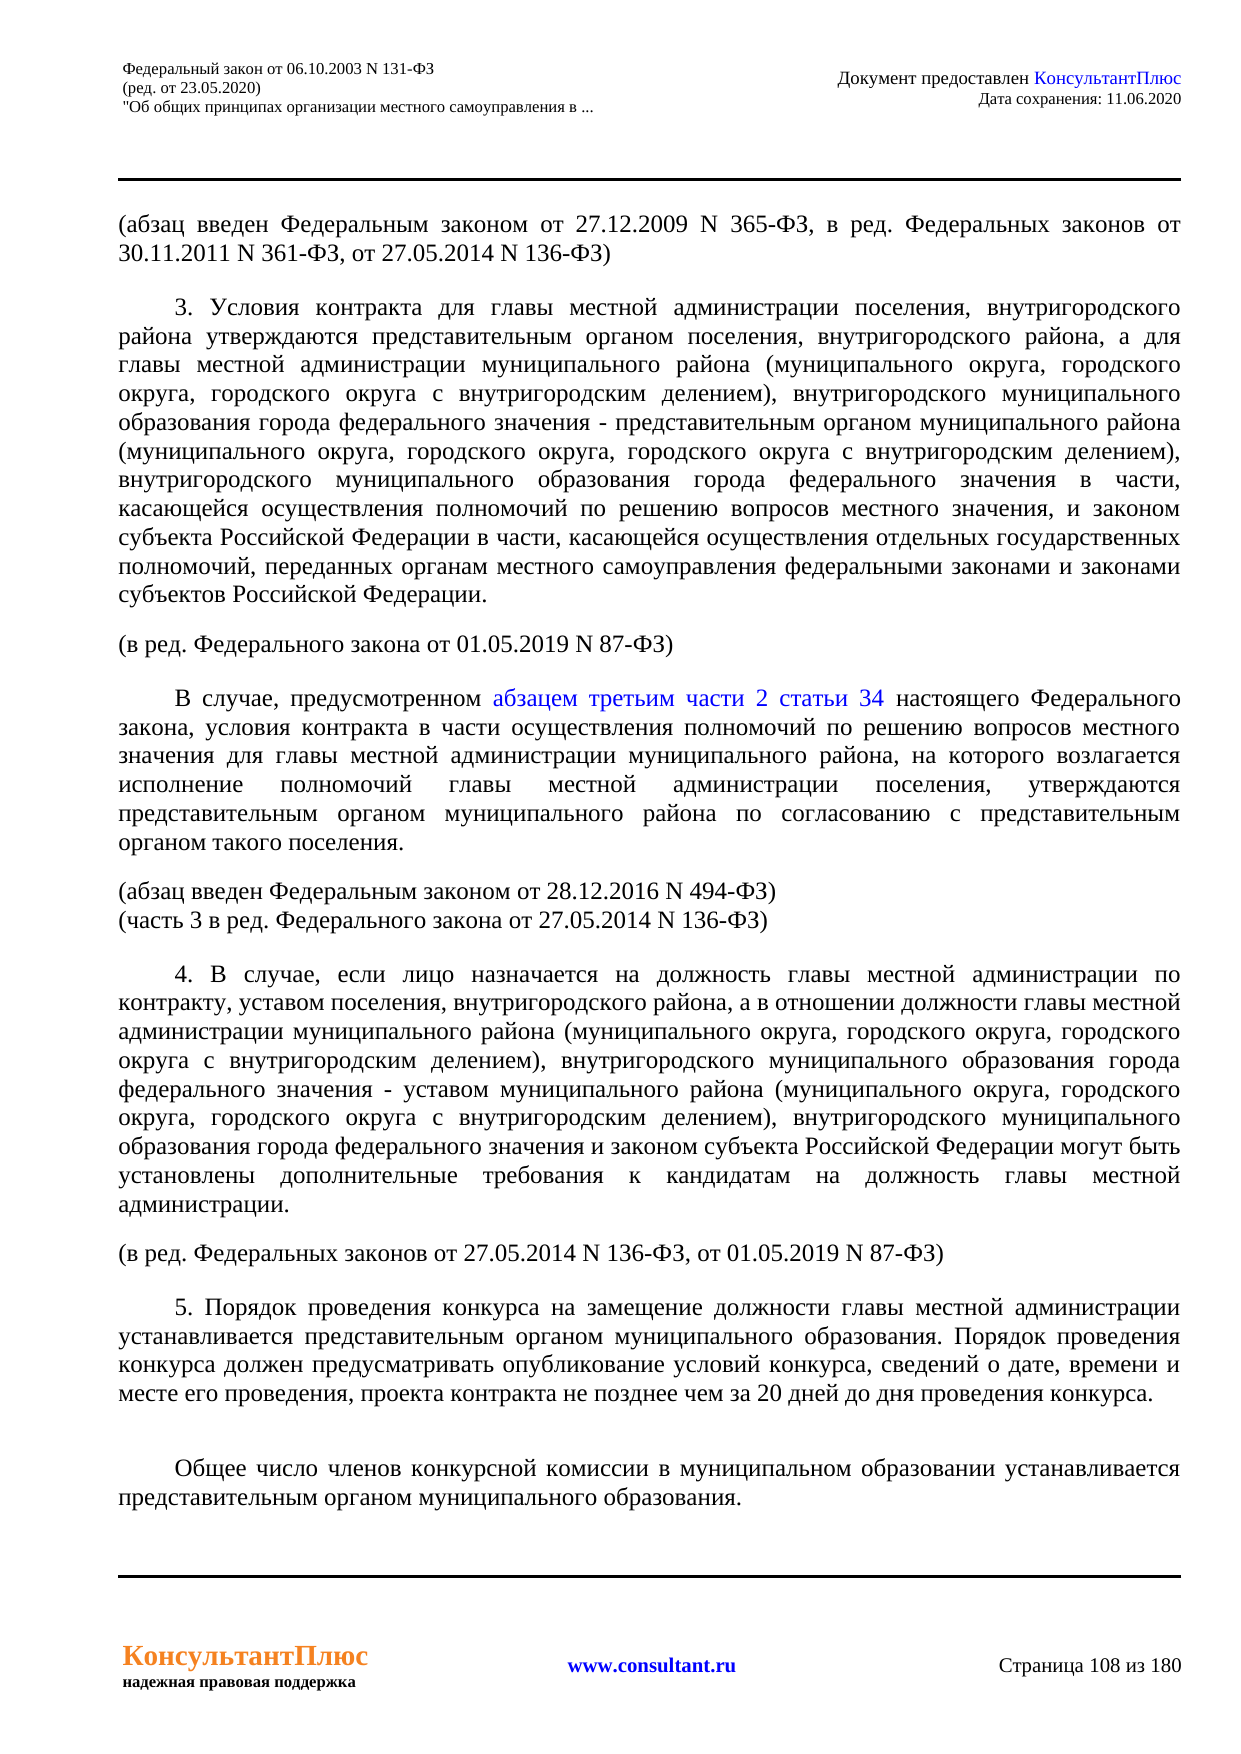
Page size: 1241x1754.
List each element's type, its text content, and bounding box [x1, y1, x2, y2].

text Общее число членов конкурсной комиссии в муниципальном образовании устанавливается представительным органом муниципального образования. [118, 1453, 1181, 1510]
text (в ред. Федеральных законов от 27.05.2014 N 136-ФЗ, от 01.05.2019 N 87-ФЗ) [118, 1238, 1181, 1267]
text (абзац введен Федеральным законом от 28.12.2016 N 494-ФЗ) [118, 876, 1181, 905]
text 4. В случае, если лицо назначается на должность главы местной администрации по контракту, уставом поселения, внутригородского района, а в отношении должности главы местной администрации муниципального района (муниципального округа, городского округа, городского округа с внутригородским делением), внутригородского муниципального образования города федерального значения - уставом муниципального района (муниципального округа, городского округа, городского округа с внутригородским делением), внутригородского муниципального образования города федерального значения и законом субъекта Российской Федерации могут быть установлены дополнительные требования к кандидатам на должность главы местной администрации. [118, 959, 1181, 1217]
text (абзац введен Федеральным законом от 27.12.2009 N 365-ФЗ, в ред. Федеральных законов от 30.11.2011 N 361-ФЗ, от 27.05.2014 N 136-ФЗ) [118, 209, 1181, 267]
text 5. Порядок проведения конкурса на замещение должности главы местной администрации устанавливается представительным органом муниципального образования. Порядок проведения конкурса должен предусматривать опубликование условий конкурса, сведений о дате, времени и месте его проведения, проекта контракта не позднее чем за 20 дней до дня проведения конкурса. [118, 1292, 1181, 1407]
text 3. Условия контракта для главы местной администрации поселения, внутригородского района утверждаются представительным органом поселения, внутригородского района, а для главы местной администрации муниципального района (муниципального округа, городского округа, городского округа с внутригородским делением), внутригородского муниципального образования города федерального значения - представительным органом муниципального района (муниципального округа, городского округа, городского округа с внутригородским делением), внутригородского муниципального образования города федерального значения в части, касающейся осуществления полномочий по решению вопросов местного значения, и законом субъекта Российской Федерации в части, касающейся осуществления отдельных государственных полномочий, переданных органам местного самоуправления федеральными законами и законами субъектов Российской Федерации. [118, 292, 1181, 608]
text В случае, предусмотренном абзацем третьим части 2 статьи 34 настоящего Федерального закона, условия контракта в части осуществления полномочий по решению вопросов местного значения для главы местной администрации муниципального района, на которого возлагается исполнение полномочий главы местной администрации поселения, утверждаются представительным органом муниципального района по согласованию с представительным органом такого поселения. [118, 683, 1181, 855]
text (в ред. Федерального закона от 01.05.2019 N 87-ФЗ) [118, 629, 1181, 658]
text (часть 3 в ред. Федерального закона от 27.05.2014 N 136-ФЗ) [118, 905, 1181, 934]
